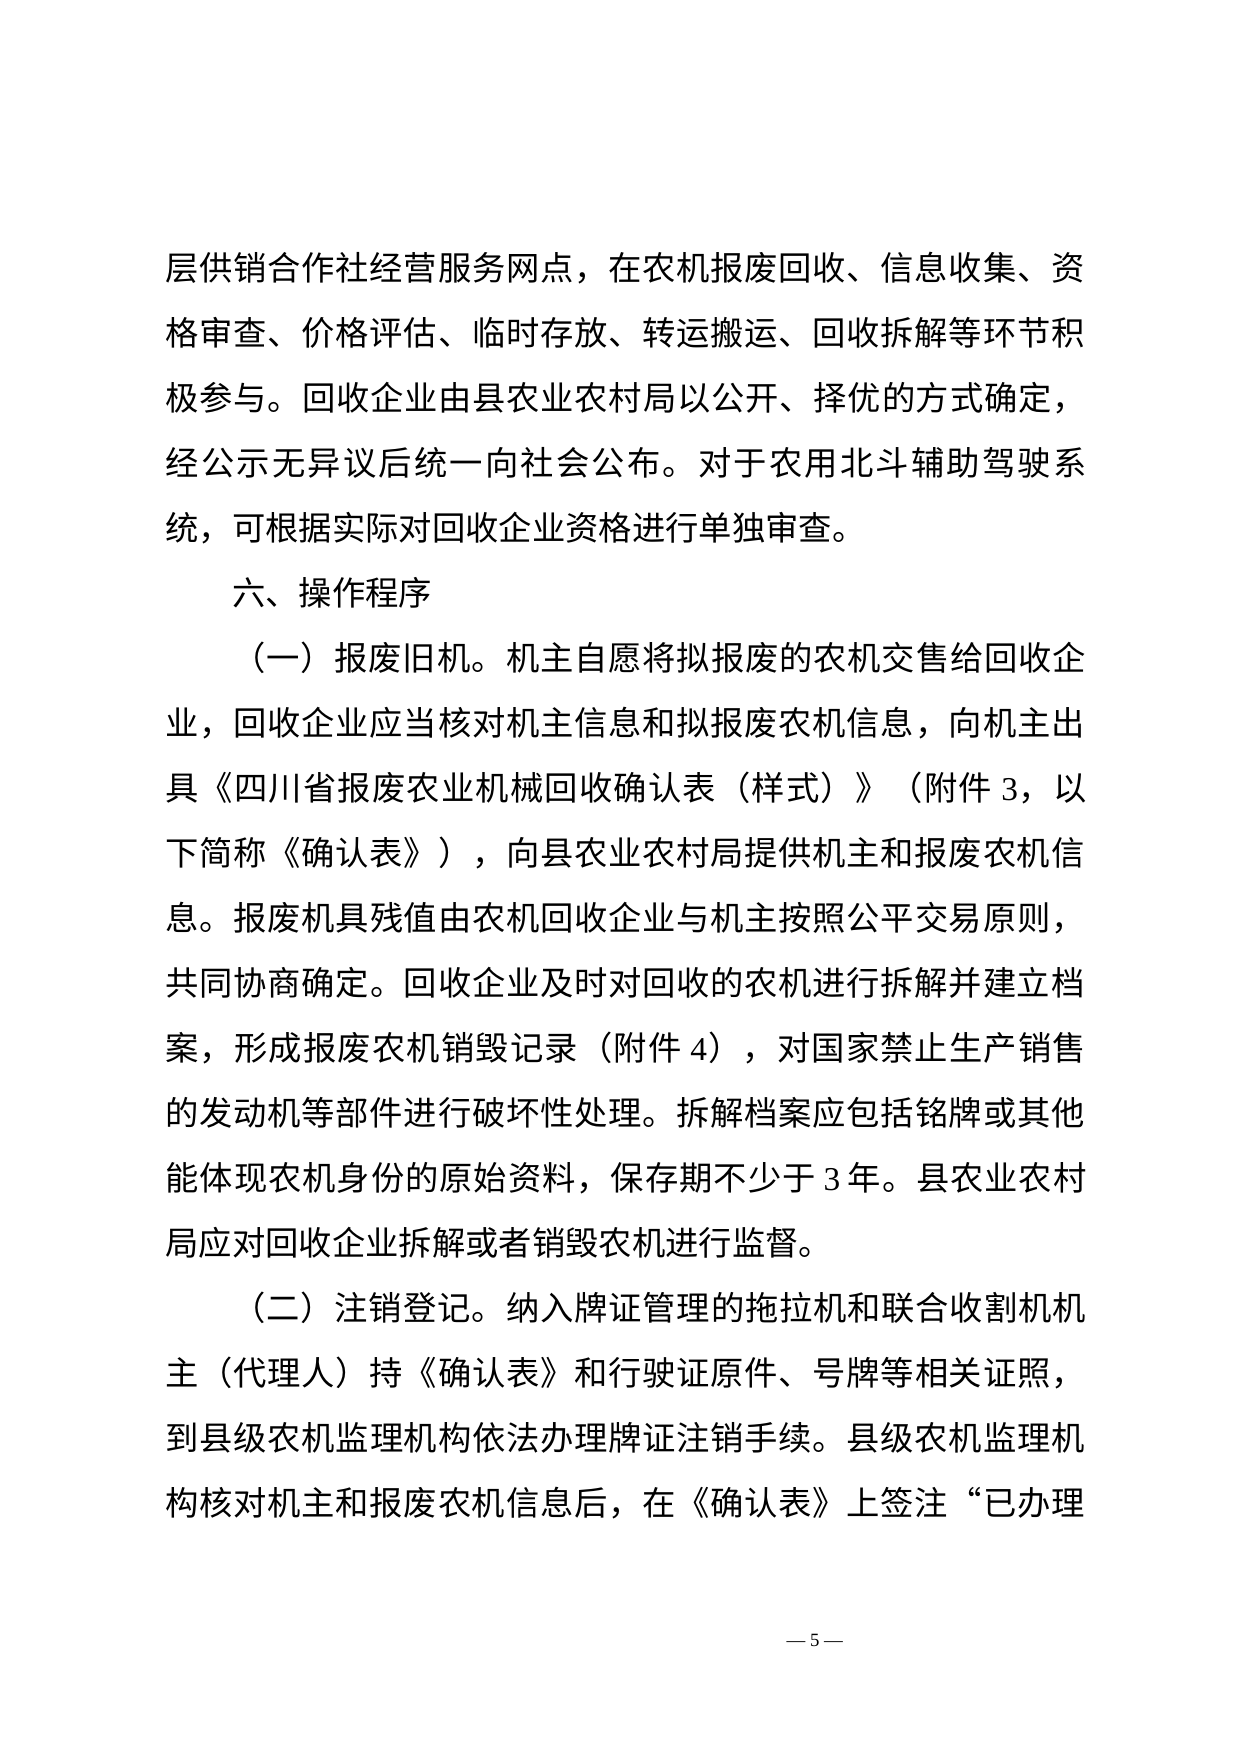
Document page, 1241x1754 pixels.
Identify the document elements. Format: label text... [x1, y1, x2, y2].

text 六、操作程序 [165, 558, 1087, 623]
text （一）报废旧机。机主自愿将拟报废的农机交售给回收企业，回收企业应当核对机主信息和拟报废农机信息，向机主出具《四川省报废农业机械回收确认表（样式）》（附件3，以下简称《确认表》），向县农业农村局提供机主和报废农机信息。报废机具残值由农机回收企业与机主按照公平交易原则，共同协商确定。回收企业及时对回收的农机进行拆解并建立档案，形成报废农机销毁记录（附件4），对国家禁止生产销售的发动机等部件进行破坏性处理。拆解档案应包括铭牌或其他能体现农机身份的原始资料，保存期不少于3年。县农业农村局应对回收企业拆解或者销毁农机进行监督。 [165, 623, 1087, 1273]
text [165, 1273, 1087, 1533]
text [165, 233, 1087, 558]
